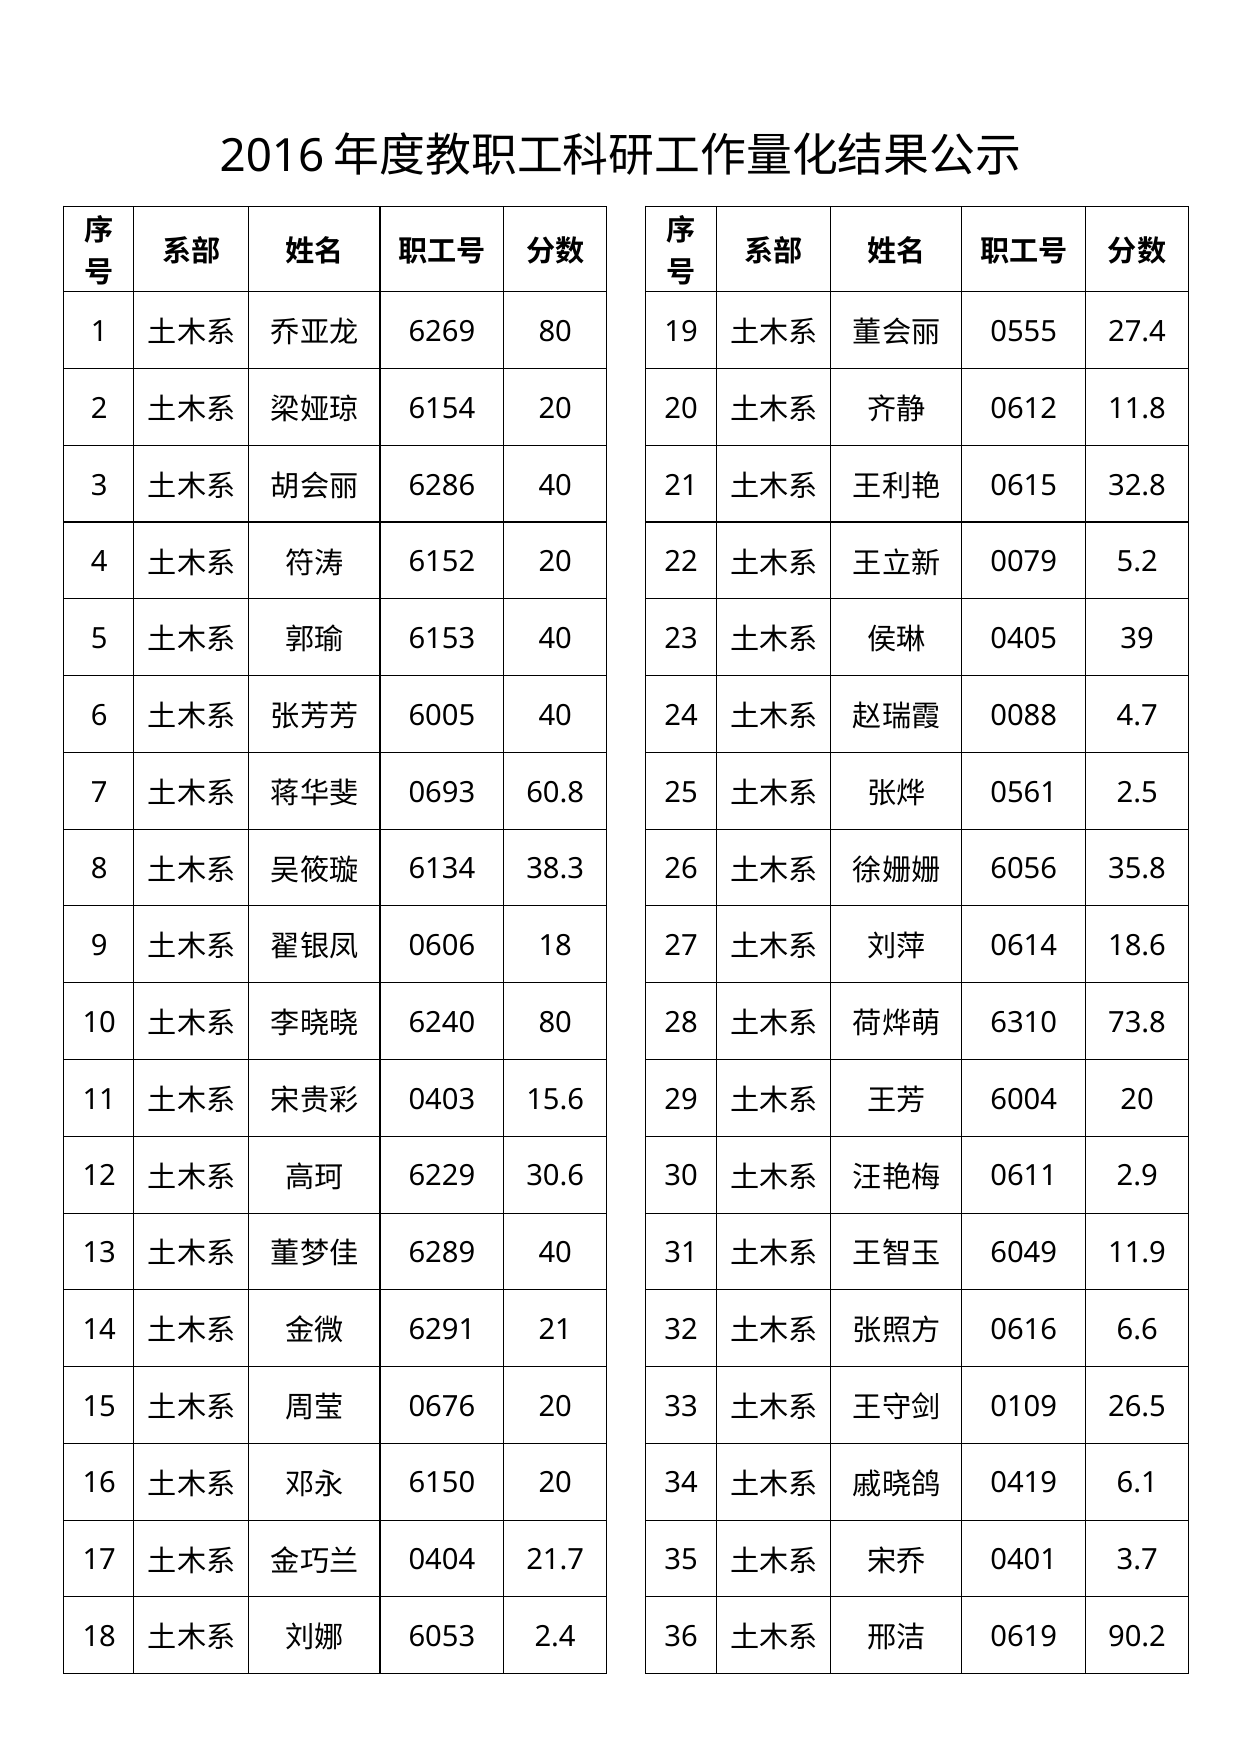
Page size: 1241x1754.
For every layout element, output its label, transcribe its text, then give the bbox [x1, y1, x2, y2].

table_cell 6229 [381, 1137, 503, 1212]
table_cell 侯琳 [831, 599, 961, 675]
table_cell 6240 [381, 983, 503, 1059]
table_header 系部 [134, 207, 248, 291]
table_cell 6004 [962, 1060, 1085, 1136]
table_cell 土木系 [717, 369, 830, 445]
table_cell 董梦佳 [249, 1214, 379, 1289]
table_cell 荷烨萌 [831, 983, 961, 1059]
table_cell 80 [504, 292, 606, 368]
table_cell 6310 [962, 983, 1085, 1059]
table_cell 19 [646, 292, 716, 368]
table_cell 土木系 [134, 1137, 248, 1212]
table_cell 0676 [381, 1367, 503, 1443]
table_cell 土木系 [134, 906, 248, 982]
table_cell 6 [64, 676, 133, 752]
table_cell 0419 [962, 1444, 1085, 1519]
table_cell 0404 [381, 1521, 503, 1596]
table_cell 土木系 [717, 599, 830, 675]
table_cell 6269 [381, 292, 503, 368]
table_cell 土木系 [134, 1597, 248, 1673]
table_cell 0561 [962, 753, 1085, 828]
table_cell 胡会丽 [249, 446, 379, 521]
table_header 分数 [504, 207, 606, 291]
table_cell 33 [646, 1367, 716, 1443]
table_cell 土木系 [717, 1521, 830, 1596]
table_cell 0614 [962, 906, 1085, 982]
table_cell 6049 [962, 1214, 1085, 1289]
table_cell 22 [646, 523, 716, 598]
table_cell 土木系 [717, 906, 830, 982]
table_cell 0405 [962, 599, 1085, 675]
table_cell 18.6 [1086, 906, 1188, 982]
table_cell 土木系 [134, 369, 248, 445]
table_cell 0555 [962, 292, 1085, 368]
table_header 职工号 [381, 207, 503, 291]
table_cell 90.2 [1086, 1597, 1188, 1673]
table_cell 翟银凤 [249, 906, 379, 982]
table_cell 7 [64, 753, 133, 828]
table_cell 郭瑜 [249, 599, 379, 675]
table_cell 王守剑 [831, 1367, 961, 1443]
table_cell 周莹 [249, 1367, 379, 1443]
table_cell 金微 [249, 1290, 379, 1366]
table_cell 9 [64, 906, 133, 982]
table_cell 土木系 [134, 1367, 248, 1443]
table_cell 土木系 [134, 1290, 248, 1366]
table_cell 土木系 [134, 676, 248, 752]
table_cell 刘萍 [831, 906, 961, 982]
table_cell 25 [646, 753, 716, 828]
table_cell 24 [646, 676, 716, 752]
table_cell 0693 [381, 753, 503, 828]
table_cell 35 [646, 1521, 716, 1596]
table_cell 土木系 [717, 983, 830, 1059]
table_cell 0079 [962, 523, 1085, 598]
table_cell 20 [504, 1444, 606, 1519]
table_cell 20 [504, 1367, 606, 1443]
table_cell 5 [64, 599, 133, 675]
table_cell 6154 [381, 369, 503, 445]
table_cell 序号 [646, 207, 716, 291]
table_cell 11.9 [1086, 1214, 1188, 1289]
table_cell 土木系 [717, 1060, 830, 1136]
table_cell 6286 [381, 446, 503, 521]
table_cell 30.6 [504, 1137, 606, 1212]
table_cell 32 [646, 1290, 716, 1366]
table_cell 32.8 [1086, 446, 1188, 521]
table_cell 29 [646, 1060, 716, 1136]
table_cell 乔亚龙 [249, 292, 379, 368]
table_cell 0403 [381, 1060, 503, 1136]
table_cell 李晓晓 [249, 983, 379, 1059]
table_cell 27.4 [1086, 292, 1188, 368]
table_cell 6.1 [1086, 1444, 1188, 1519]
table_cell 39 [1086, 599, 1188, 675]
table_cell 40 [504, 676, 606, 752]
table_cell 21 [504, 1290, 606, 1366]
table_cell 梁娅琼 [249, 369, 379, 445]
table_cell 14 [64, 1290, 133, 1366]
table_cell 0616 [962, 1290, 1085, 1366]
table_cell 1 [64, 292, 133, 368]
table_cell 齐静 [831, 369, 961, 445]
table_cell 职工号 [962, 207, 1085, 291]
table_cell 土木系 [134, 599, 248, 675]
table_cell 18 [64, 1597, 133, 1673]
table_cell 40 [504, 1214, 606, 1289]
table_cell 2.9 [1086, 1137, 1188, 1212]
table_cell 土木系 [717, 753, 830, 828]
table_cell 73.8 [1086, 983, 1188, 1059]
table_cell 符涛 [249, 523, 379, 598]
table_cell 姓名 [831, 207, 961, 291]
table_cell 宋乔 [831, 1521, 961, 1596]
table_cell 11.8 [1086, 369, 1188, 445]
table_cell 邓永 [249, 1444, 379, 1519]
table_cell 27 [646, 906, 716, 982]
table_cell 土木系 [134, 753, 248, 828]
table_cell 6153 [381, 599, 503, 675]
table_cell 13 [64, 1214, 133, 1289]
table_cell 张芳芳 [249, 676, 379, 752]
table_cell 26 [646, 830, 716, 905]
table_cell 5.2 [1086, 523, 1188, 598]
table_cell 6150 [381, 1444, 503, 1519]
table_cell 6.6 [1086, 1290, 1188, 1366]
table_cell 15 [64, 1367, 133, 1443]
table_cell 土木系 [134, 830, 248, 905]
table_cell 26.5 [1086, 1367, 1188, 1443]
table_cell 土木系 [134, 1444, 248, 1519]
table_cell 土木系 [134, 446, 248, 521]
table_cell 徐姗姗 [831, 830, 961, 905]
table_header 序号 [64, 207, 133, 291]
table_cell 20 [646, 369, 716, 445]
table_header 姓名 [249, 207, 379, 291]
table_cell 6289 [381, 1214, 503, 1289]
table_cell 2.5 [1086, 753, 1188, 828]
table_cell 2 [64, 369, 133, 445]
table_cell 20 [504, 523, 606, 598]
table_cell 土木系 [134, 1060, 248, 1136]
table_cell 土木系 [717, 292, 830, 368]
table_cell 4.7 [1086, 676, 1188, 752]
table_cell 31 [646, 1214, 716, 1289]
table_cell 刘娜 [249, 1597, 379, 1673]
table_cell 38.3 [504, 830, 606, 905]
table_cell 土木系 [717, 1290, 830, 1366]
table_cell 系部 [717, 207, 830, 291]
table_cell 35.8 [1086, 830, 1188, 905]
table_cell 80 [504, 983, 606, 1059]
table_cell 40 [504, 599, 606, 675]
table_cell 6053 [381, 1597, 503, 1673]
table_cell 17 [64, 1521, 133, 1596]
table_cell 蒋华斐 [249, 753, 379, 828]
table_cell 王立新 [831, 523, 961, 598]
table_cell 汪艳梅 [831, 1137, 961, 1212]
table_cell 高珂 [249, 1137, 379, 1212]
table_cell 0606 [381, 906, 503, 982]
table_cell 土木系 [717, 1367, 830, 1443]
table_cell 15.6 [504, 1060, 606, 1136]
table_cell 3.7 [1086, 1521, 1188, 1596]
table_cell 土木系 [134, 292, 248, 368]
table_cell 34 [646, 1444, 716, 1519]
table_cell 宋贵彩 [249, 1060, 379, 1136]
table_cell 6291 [381, 1290, 503, 1366]
table_cell 11 [64, 1060, 133, 1136]
table_cell 40 [504, 446, 606, 521]
table_cell 0109 [962, 1367, 1085, 1443]
table_cell 6005 [381, 676, 503, 752]
table_cell 董会丽 [831, 292, 961, 368]
table_cell 36 [646, 1597, 716, 1673]
table_cell 30 [646, 1137, 716, 1212]
table_cell 土木系 [134, 1214, 248, 1289]
table_cell 邢洁 [831, 1597, 961, 1673]
table_cell 20 [1086, 1060, 1188, 1136]
table_cell 8 [64, 830, 133, 905]
table_cell 戚晓鸽 [831, 1444, 961, 1519]
table_cell 20 [504, 369, 606, 445]
table_cell 金巧兰 [249, 1521, 379, 1596]
table_cell 6056 [962, 830, 1085, 905]
table_cell 60.8 [504, 753, 606, 828]
table_cell 0619 [962, 1597, 1085, 1673]
table_cell 土木系 [717, 523, 830, 598]
table_cell 土木系 [134, 983, 248, 1059]
table_cell 0612 [962, 369, 1085, 445]
table_cell 土木系 [717, 830, 830, 905]
table_cell 王芳 [831, 1060, 961, 1136]
table_cell 21 [646, 446, 716, 521]
table_cell 0611 [962, 1137, 1085, 1212]
table_cell 23 [646, 599, 716, 675]
table_cell 0615 [962, 446, 1085, 521]
table_cell 16 [64, 1444, 133, 1519]
table_cell 2.4 [504, 1597, 606, 1673]
table_cell 土木系 [717, 1597, 830, 1673]
table_cell 张烨 [831, 753, 961, 828]
table_cell 土木系 [134, 523, 248, 598]
table_cell 28 [646, 983, 716, 1059]
table_cell 吴筱璇 [249, 830, 379, 905]
table_cell 土木系 [717, 1214, 830, 1289]
table_cell 土木系 [717, 446, 830, 521]
table_cell 12 [64, 1137, 133, 1212]
table_cell 王智玉 [831, 1214, 961, 1289]
table_cell 10 [64, 983, 133, 1059]
table_cell 土木系 [717, 1137, 830, 1212]
table_cell 6152 [381, 523, 503, 598]
table_cell 土木系 [134, 1521, 248, 1596]
table_cell 0088 [962, 676, 1085, 752]
table_cell 赵瑞霞 [831, 676, 961, 752]
table_cell 王利艳 [831, 446, 961, 521]
table_cell 0401 [962, 1521, 1085, 1596]
table_cell 6134 [381, 830, 503, 905]
text 2016年度教职工科研工作量化结果公示 [75, 118, 1165, 185]
table_cell 3 [64, 446, 133, 521]
table_cell 分数 [1086, 207, 1188, 291]
table_cell 18 [504, 906, 606, 982]
table_cell 土木系 [717, 676, 830, 752]
table_cell 张照方 [831, 1290, 961, 1366]
table_cell 4 [64, 523, 133, 598]
table_cell 土木系 [717, 1444, 830, 1519]
table_cell 21.7 [504, 1521, 606, 1596]
